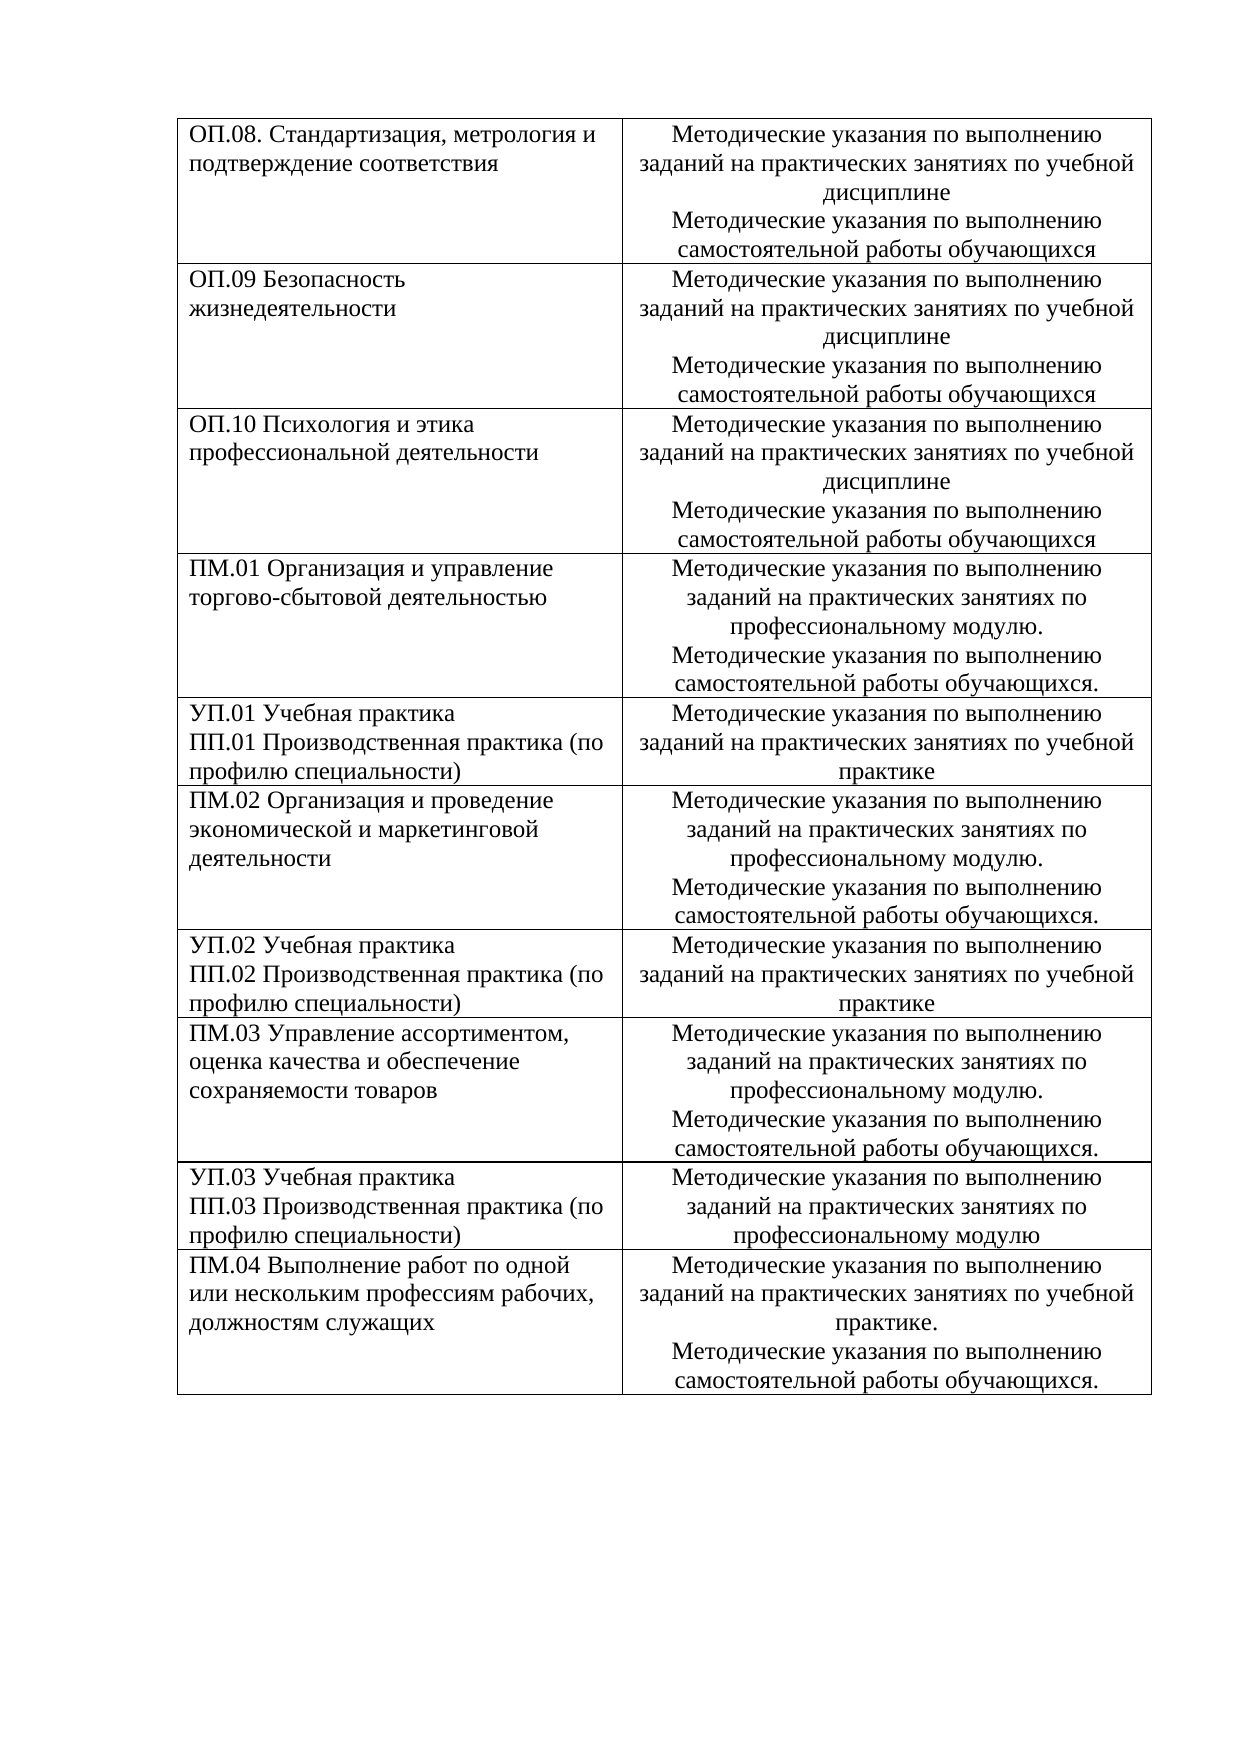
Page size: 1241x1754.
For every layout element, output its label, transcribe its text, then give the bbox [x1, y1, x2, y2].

table_cell УП.01 Учебная практика ПП.01 Производственная практика (по профилю специальности) [178, 698, 622, 784]
table_cell Методические указания по выполнению заданий на практических занятиях по учебной практике [623, 930, 1151, 1017]
table_cell ПМ.03 Управление ассортиментом, оценка качества и обеспечение сохраняемости товаров [178, 1018, 622, 1161]
table_cell Методические указания по выполнению заданий на практических занятиях по профессиональному модулю. Методические указания по выполнению самостоятельной работы обучающихся. [623, 554, 1151, 697]
table_cell УП.03 Учебная практика ПП.03 Производственная практика (по профилю специальности) [178, 1163, 622, 1249]
table_cell УП.02 Учебная практика ПП.02 Производственная практика (по профилю специальности) [178, 930, 622, 1017]
table_cell Методические указания по выполнению заданий на практических занятиях по профессиональному модулю. Методические указания по выполнению самостоятельной работы обучающихся. [623, 786, 1151, 929]
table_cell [623, 119, 1151, 263]
table_cell ОП.08. Стандартизация, метрология и подтверждение соответствия [178, 119, 622, 263]
table_cell ОП.09 Безопасность жизнедеятельности [178, 264, 622, 408]
table_cell Методические указания по выполнению заданий на практических занятиях по учебной практике. Методические указания по выполнению самостоятельной работы обучающихся. [623, 1250, 1151, 1393]
table_cell Методические указания по выполнению заданий на практических занятиях по профессиональному модулю. Методические указания по выполнению самостоятельной работы обучающихся. [623, 1018, 1151, 1161]
table_cell Методические указания по выполнению заданий на практических занятиях по учебной практике [623, 698, 1151, 784]
table_cell ПМ.01 Организация и управление торгово-сбытовой деятельностью [178, 554, 622, 697]
table_cell ОП.10 Психология и этика профессиональной деятельности [178, 409, 622, 552]
table_cell Методические указания по выполнению заданий на практических занятиях по профессиональному модулю [623, 1163, 1151, 1249]
table_cell ПМ.04 Выполнение работ по одной или нескольким профессиям рабочих, должностям служащих [178, 1250, 622, 1393]
table_cell ПМ.02 Организация и проведение экономической и маркетинговой деятельности [178, 786, 622, 929]
